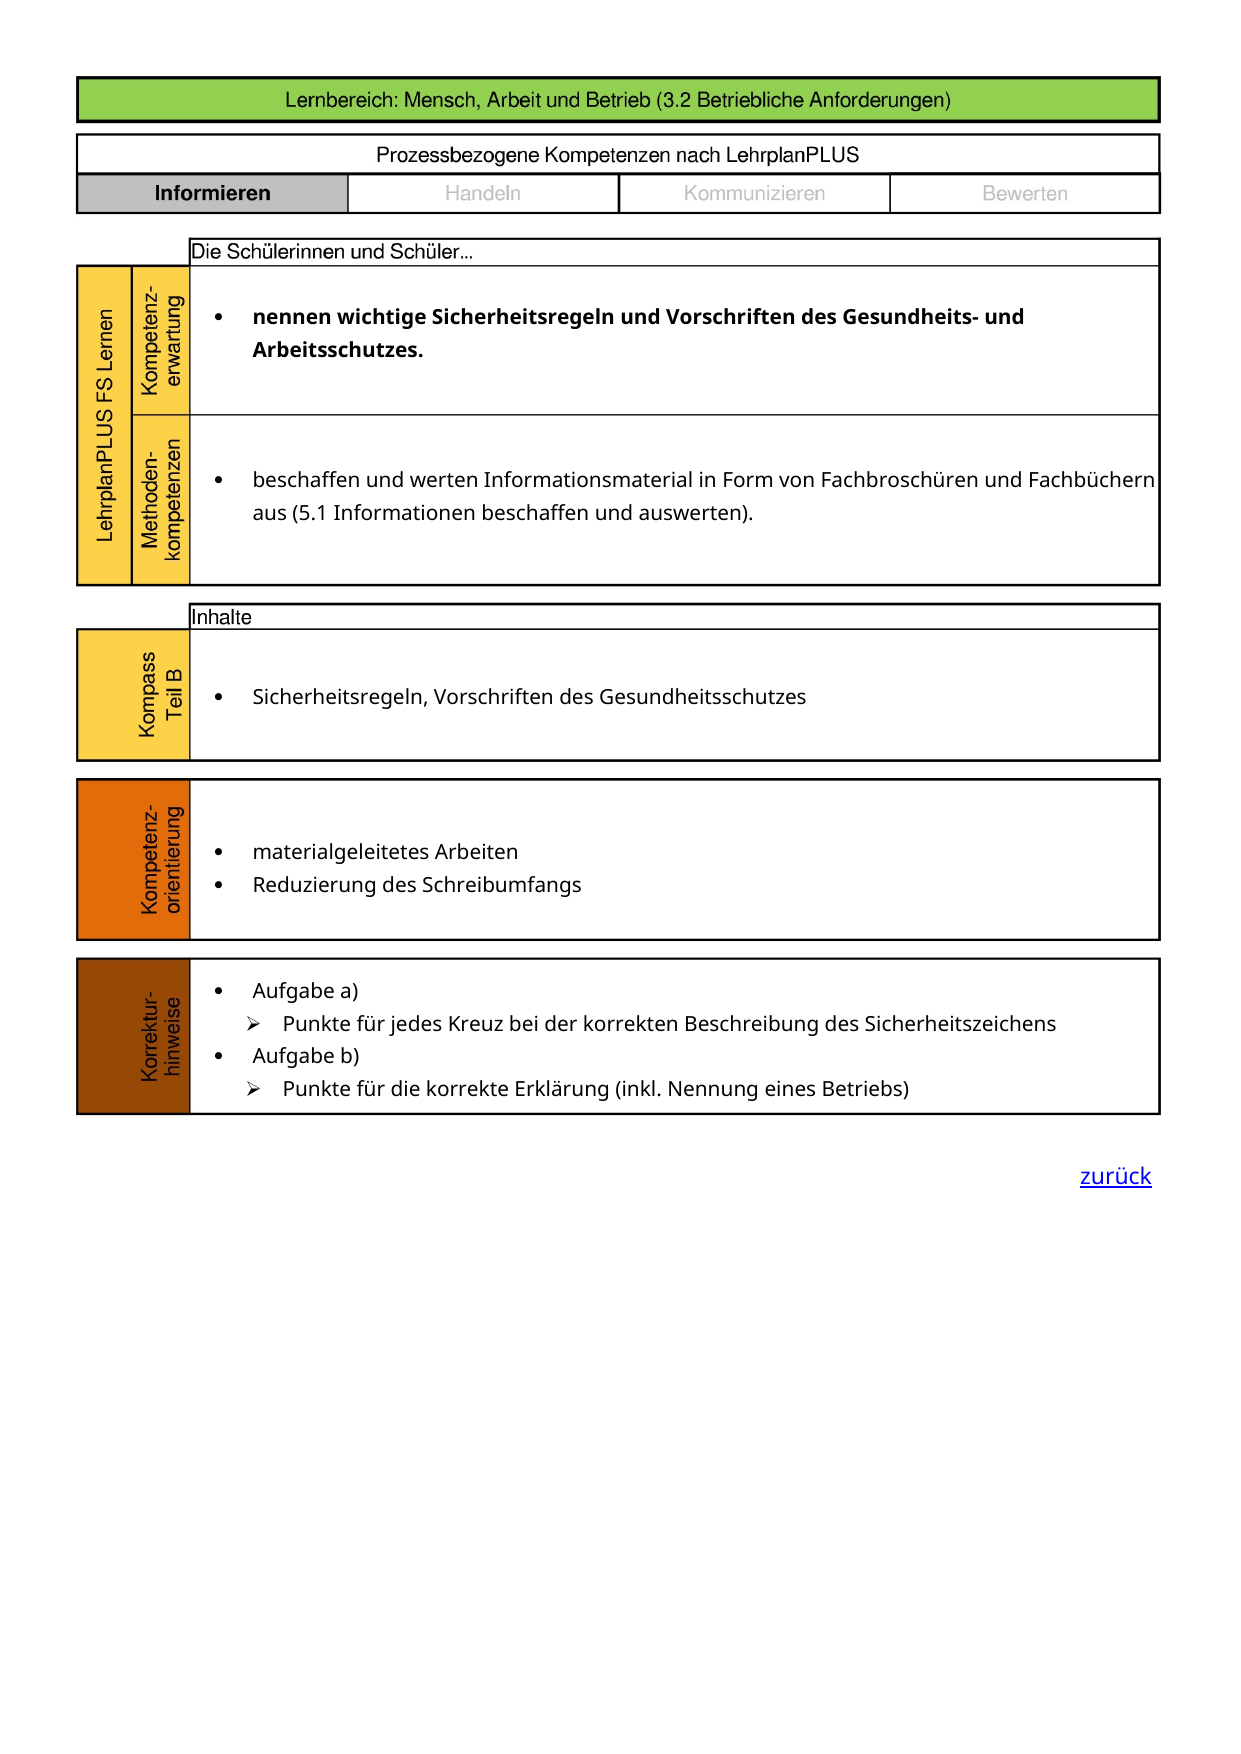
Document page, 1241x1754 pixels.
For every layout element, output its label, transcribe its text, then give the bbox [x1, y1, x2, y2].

table_cell [197, 596, 1168, 630]
table_cell [197, 788, 1168, 819]
table_cell [197, 942, 1168, 965]
table_cell Sicherheitsregeln, Vorschriften des Gesundheitsschutzes [197, 630, 1168, 787]
table_cell Aufgabe a) Punkte für jedes Kreuz bei der korrekten Beschreibung des Sicherheitszeichens Aufgabe b) Punkte für die korrekte Erklärung (inkl. Nennung eines Betriebs) [197, 965, 1168, 1117]
picture [1, 1, 1239, 1751]
table_cell materialgeleitetes Arbeiten Reduzierung des Schreibumfangs [197, 819, 1168, 942]
text zurück [148, 284, 1152, 1191]
table_cell beschaffen und werten Informationsmaterial in Form von Fachbroschüren und Fachbüchern aus (5.1 Informationen beschaffen und auswerten). [197, 420, 1168, 596]
table_header nennen wichtige Sicherheitsregeln und Vorschriften des Gesundheits- und Arbeitsschutzes. [197, 272, 1168, 420]
